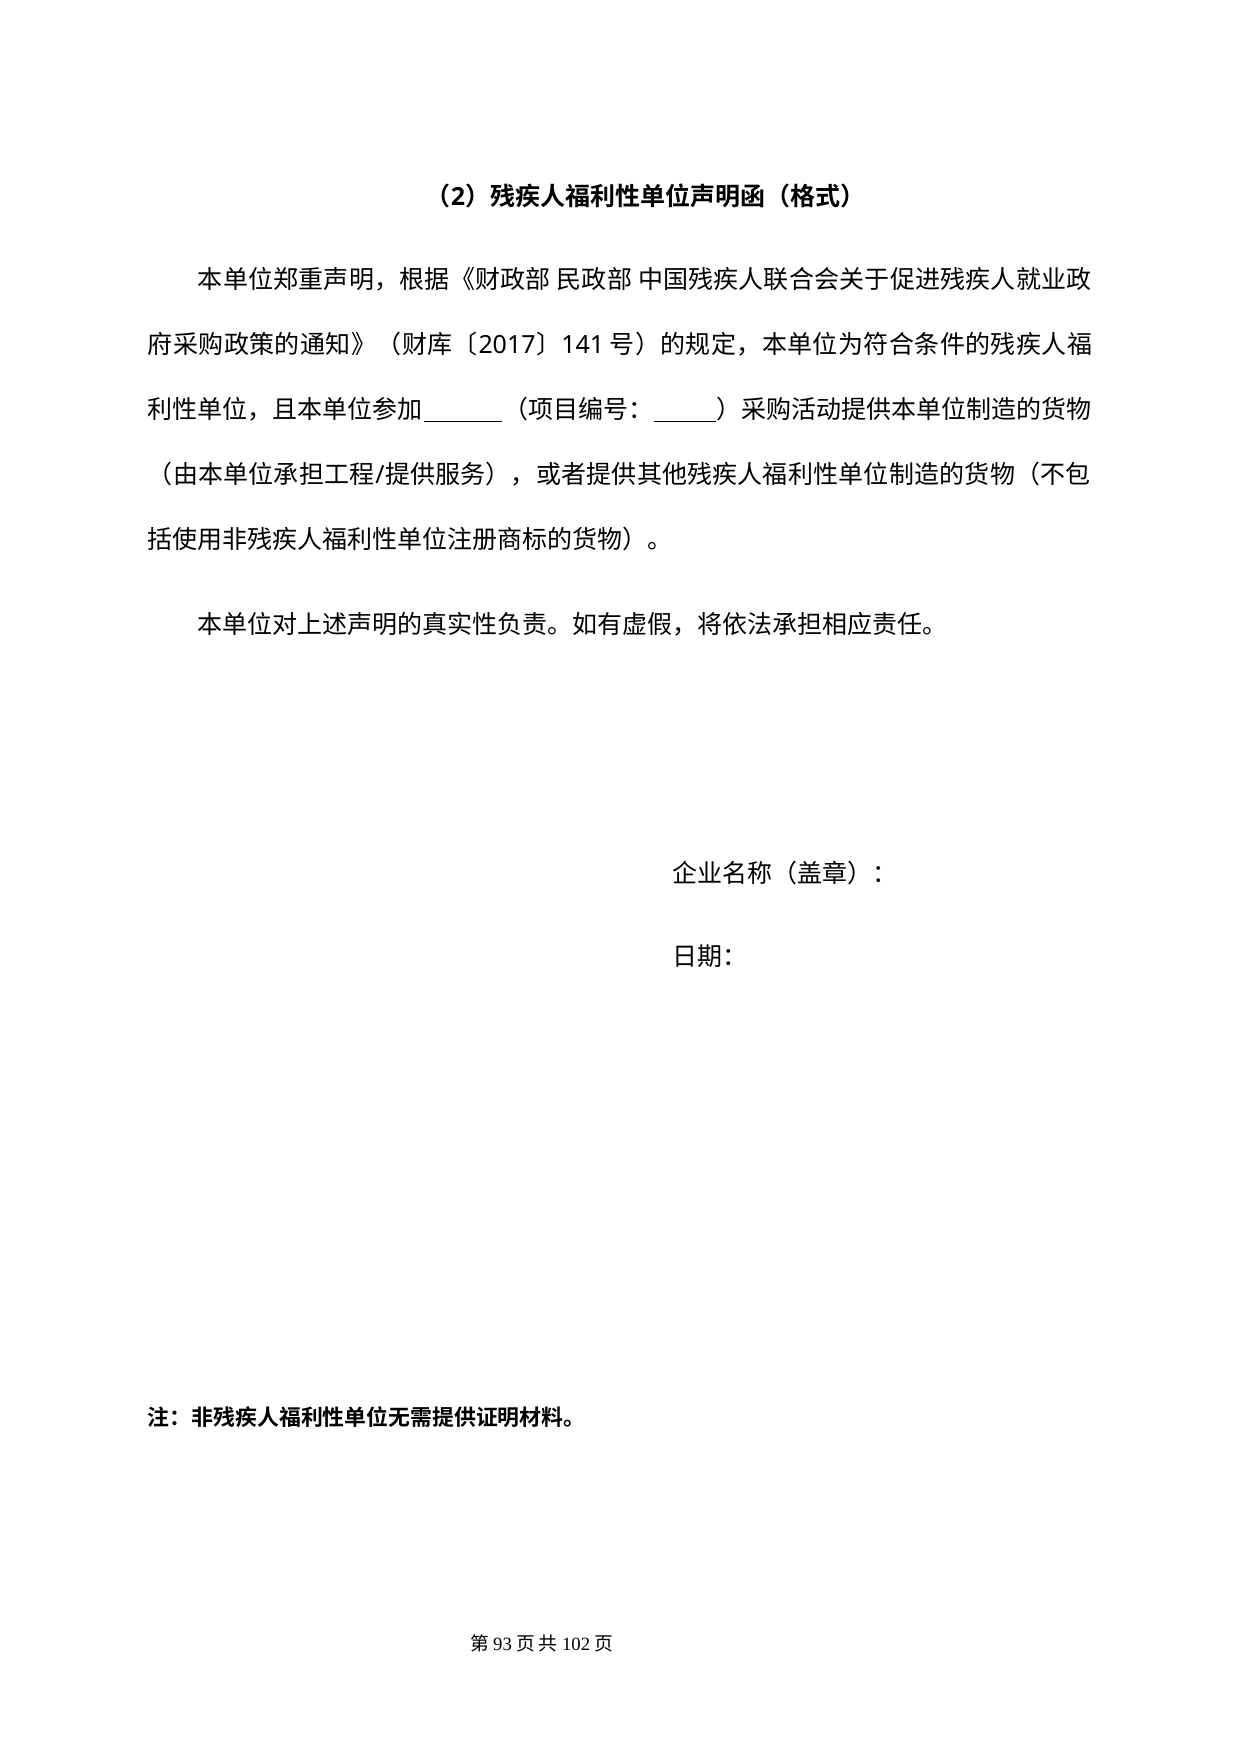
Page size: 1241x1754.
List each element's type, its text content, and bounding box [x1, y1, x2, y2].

text 企业名称（盖章）： [148, 839, 1093, 904]
text 本单位郑重声明，根据《财政部 民政部 中国残疾人联合会关于促进残疾人就业政府采购政策的通知》（财库〔2017〕141号）的规定，本单位为符合条件的残疾人福利性单位，且本单位参加 （项目编号： ）采购活动提供本单位制造的货物（由本单位承担工程/提供服务），或者提供其他残疾人福利性单位制造的货物（不包括使用非残疾人福利性单位注册商标的货物）。 [148, 245, 1093, 570]
text 注：非残疾人福利性单位无需提供证明材料。 [148, 1400, 1093, 1432]
text 日期： [148, 922, 1093, 987]
text （2）残疾人福利性单位声明函（格式） [148, 162, 1093, 227]
text 本单位对上述声明的真实性负责。如有虚假，将依法承担相应责任。 [148, 590, 1093, 655]
